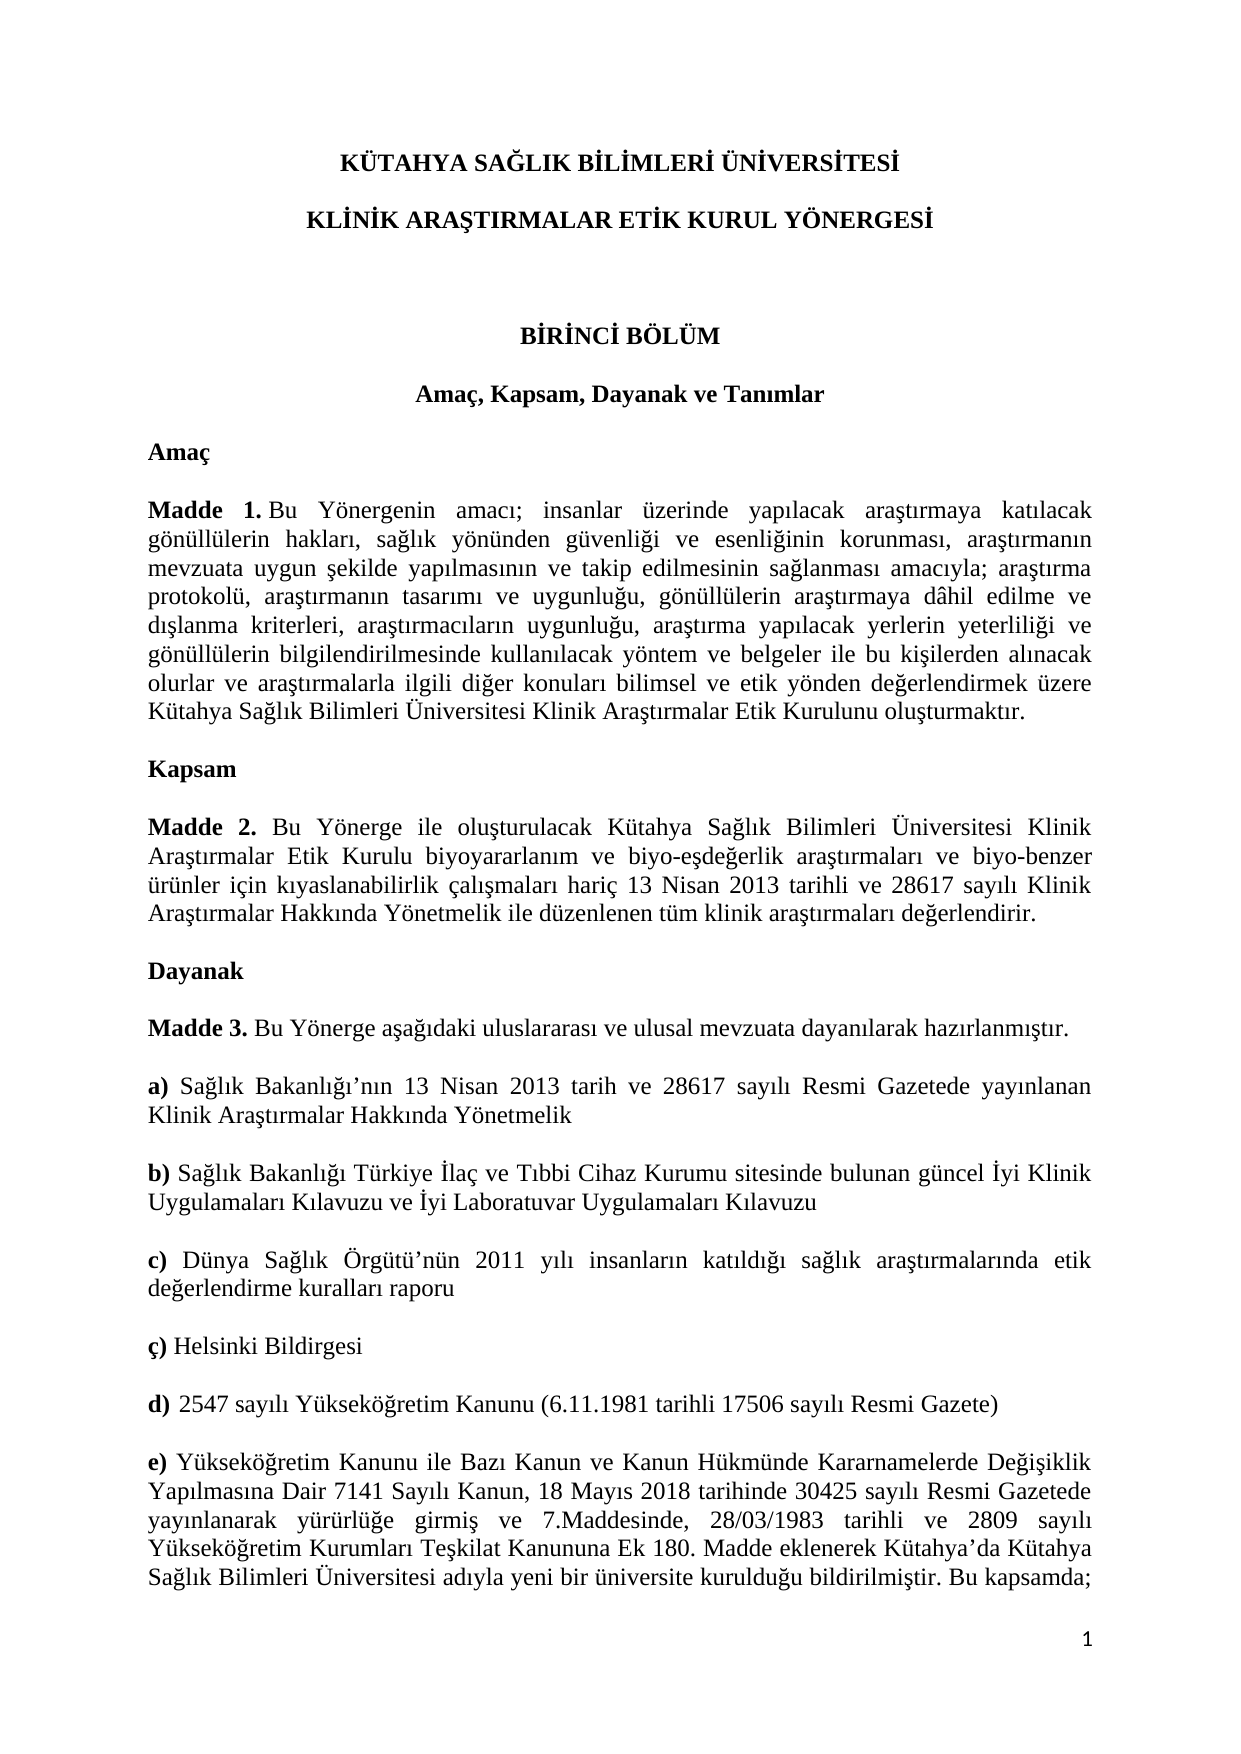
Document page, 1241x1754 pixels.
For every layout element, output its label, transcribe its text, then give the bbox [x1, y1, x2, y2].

text b) Sağlık Bakanlığı Türkiye İlaç ve Tıbbi Cihaz Kurumu sitesinde bulunan güncel İyi Klinik Uygulamaları Kılavuzu ve İyi Laboratuvar Uygulamaları Kılavuzu [148, 1158, 1093, 1216]
text Kapsam [148, 754, 1093, 783]
text d) 2547 sayılı Yükseköğretim Kanunu (6.11.1981 tarihli 17506 sayılı Resmi Gazete) [148, 1389, 1093, 1418]
text ç) Helsinki Bildirgesi [148, 1331, 1093, 1360]
text Amaç, Kapsam, Dayanak ve Tanımlar [148, 379, 1093, 408]
text c) Dünya Sağlık Örgütü’nün 2011 yılı insanların katıldığı sağlık araştırmalarında etik değerlendirme kuralları raporu [148, 1245, 1093, 1302]
text KLİNİK ARAŞTIRMALAR ETİK KURUL YÖNERGESİ [148, 206, 1093, 234]
text Madde 1. Bu Yönergenin amacı; insanlar üzerinde yapılacak araştırmaya katılacak gönüllülerin hakları, sağlık yönünden güvenliği ve esenliğinin korunması, araştırmanın mevzuata uygun şekilde yapılmasının ve takip edilmesinin sağlanması amacıyla; araştırma protokolü, araştırmanın tasarımı ve uygunluğu, gönüllülerin araştırmaya dâhil edilme ve dışlanma kriterleri, araştırmacıların uygunluğu, araştırma yapılacak yerlerin yeterliliği ve gönüllülerin bilgilendirilmesinde kullanılacak yöntem ve belgeler ile bu kişilerden alınacak olurlar ve araştırmalarla ilgili diğer konuları bilimsel ve etik yönden değerlendirmek üzere Kütahya Sağlık Bilimleri Üniversitesi Klinik Araştırmalar Etik Kurulunu oluşturmaktır. [148, 495, 1093, 725]
text KÜTAHYA SAĞLIK BİLİMLERİ ÜNİVERSİTESİ [148, 148, 1093, 176]
text a) Sağlık Bakanlığı’nın 13 Nisan 2013 tarih ve 28617 sayılı Resmi Gazetede yayınlanan Klinik Araştırmalar Hakkında Yönetmelik [148, 1071, 1093, 1129]
text Madde 3. Bu Yönerge aşağıdaki uluslararası ve ulusal mevzuata dayanılarak hazırlanmıştır. [148, 1013, 1093, 1042]
text Madde 2. Bu Yönerge ile oluşturulacak Kütahya Sağlık Bilimleri Üniversitesi Klinik Araştırmalar Etik Kurulu biyoyararlanım ve biyo-eşdeğerlik araştırmaları ve biyo-benzer ürünler için kıyaslanabilirlik çalışmaları hariç 13 Nisan 2013 tarihli ve 28617 sayılı Klinik Araştırmalar Hakkında Yönetmelik ile düzenlenen tüm klinik araştırmaları değerlendirir. [148, 812, 1093, 927]
text Dayanak [148, 956, 1093, 985]
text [148, 1447, 1093, 1591]
text Amaç [148, 437, 1093, 466]
text BİRİNCİ BÖLÜM [148, 321, 1093, 350]
